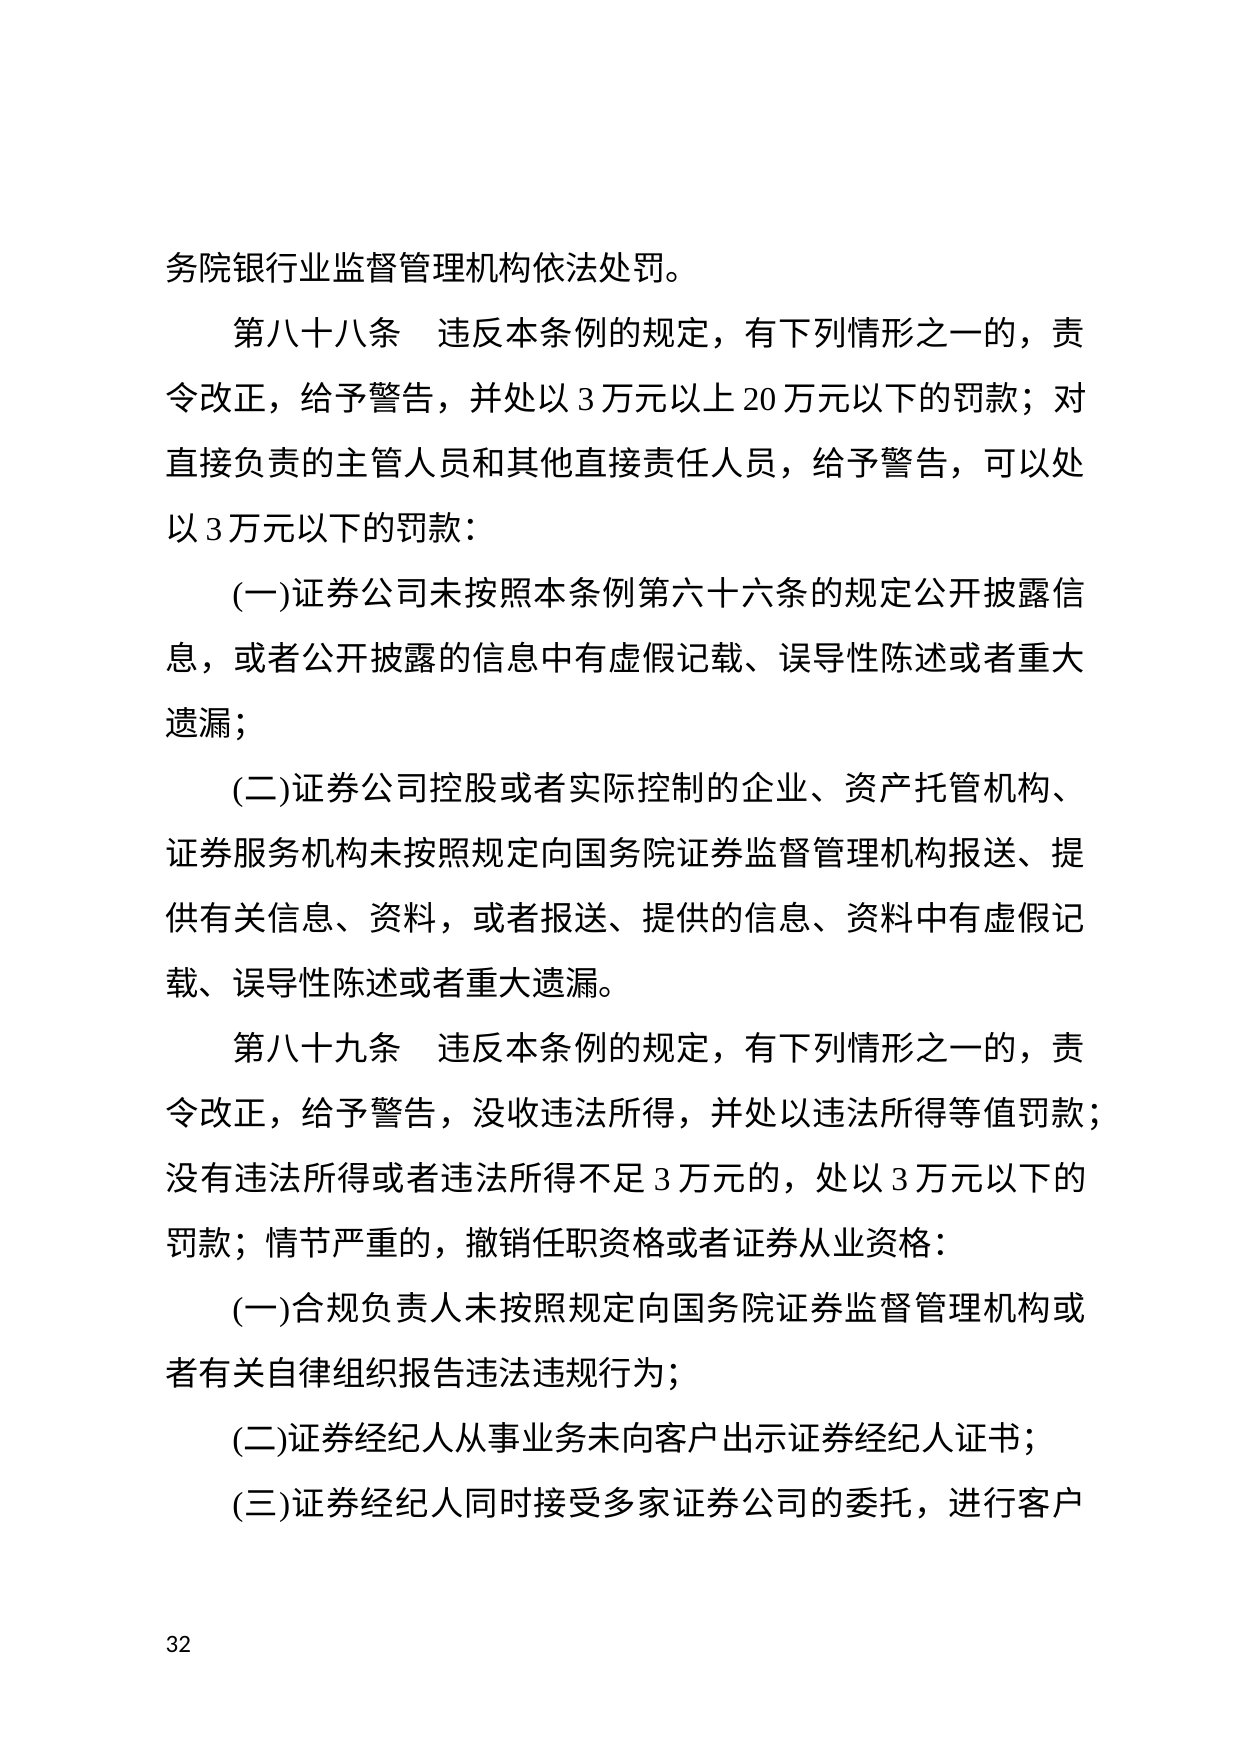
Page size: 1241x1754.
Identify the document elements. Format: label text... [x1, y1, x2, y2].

text (二)证券公司控股或者实际控制的企业、资产托管机构、证券服务机构未按照规定向国务院证券监督管理机构报送、提供有关信息、资料，或者报送、提供的信息、资料中有虚假记载、误导性陈述或者重大遗漏。 [165, 753, 1087, 1013]
text 第八十八条 违反本条例的规定，有下列情形之一的，责令改正，给予警告，并处以3万元以上20万元以下的罚款；对直接负责的主管人员和其他直接责任人员，给予警告，可以处以3万元以下的罚款： [165, 298, 1087, 558]
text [165, 233, 1087, 298]
text (一)合规负责人未按照规定向国务院证券监督管理机构或者有关自律组织报告违法违规行为； [165, 1273, 1087, 1403]
text (一)证券公司未按照本条例第六十六条的规定公开披露信息，或者公开披露的信息中有虚假记载、误导性陈述或者重大遗漏； [165, 558, 1087, 753]
text 第八十九条 违反本条例的规定，有下列情形之一的，责令改正，给予警告，没收违法所得，并处以违法所得等值罚款；没有违法所得或者违法所得不足3万元的，处以3万元以下的罚款；情节严重的，撤销任职资格或者证券从业资格： [165, 1013, 1087, 1273]
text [165, 1468, 1087, 1533]
text (二)证券经纪人从事业务未向客户出示证券经纪人证书； [165, 1403, 1087, 1468]
